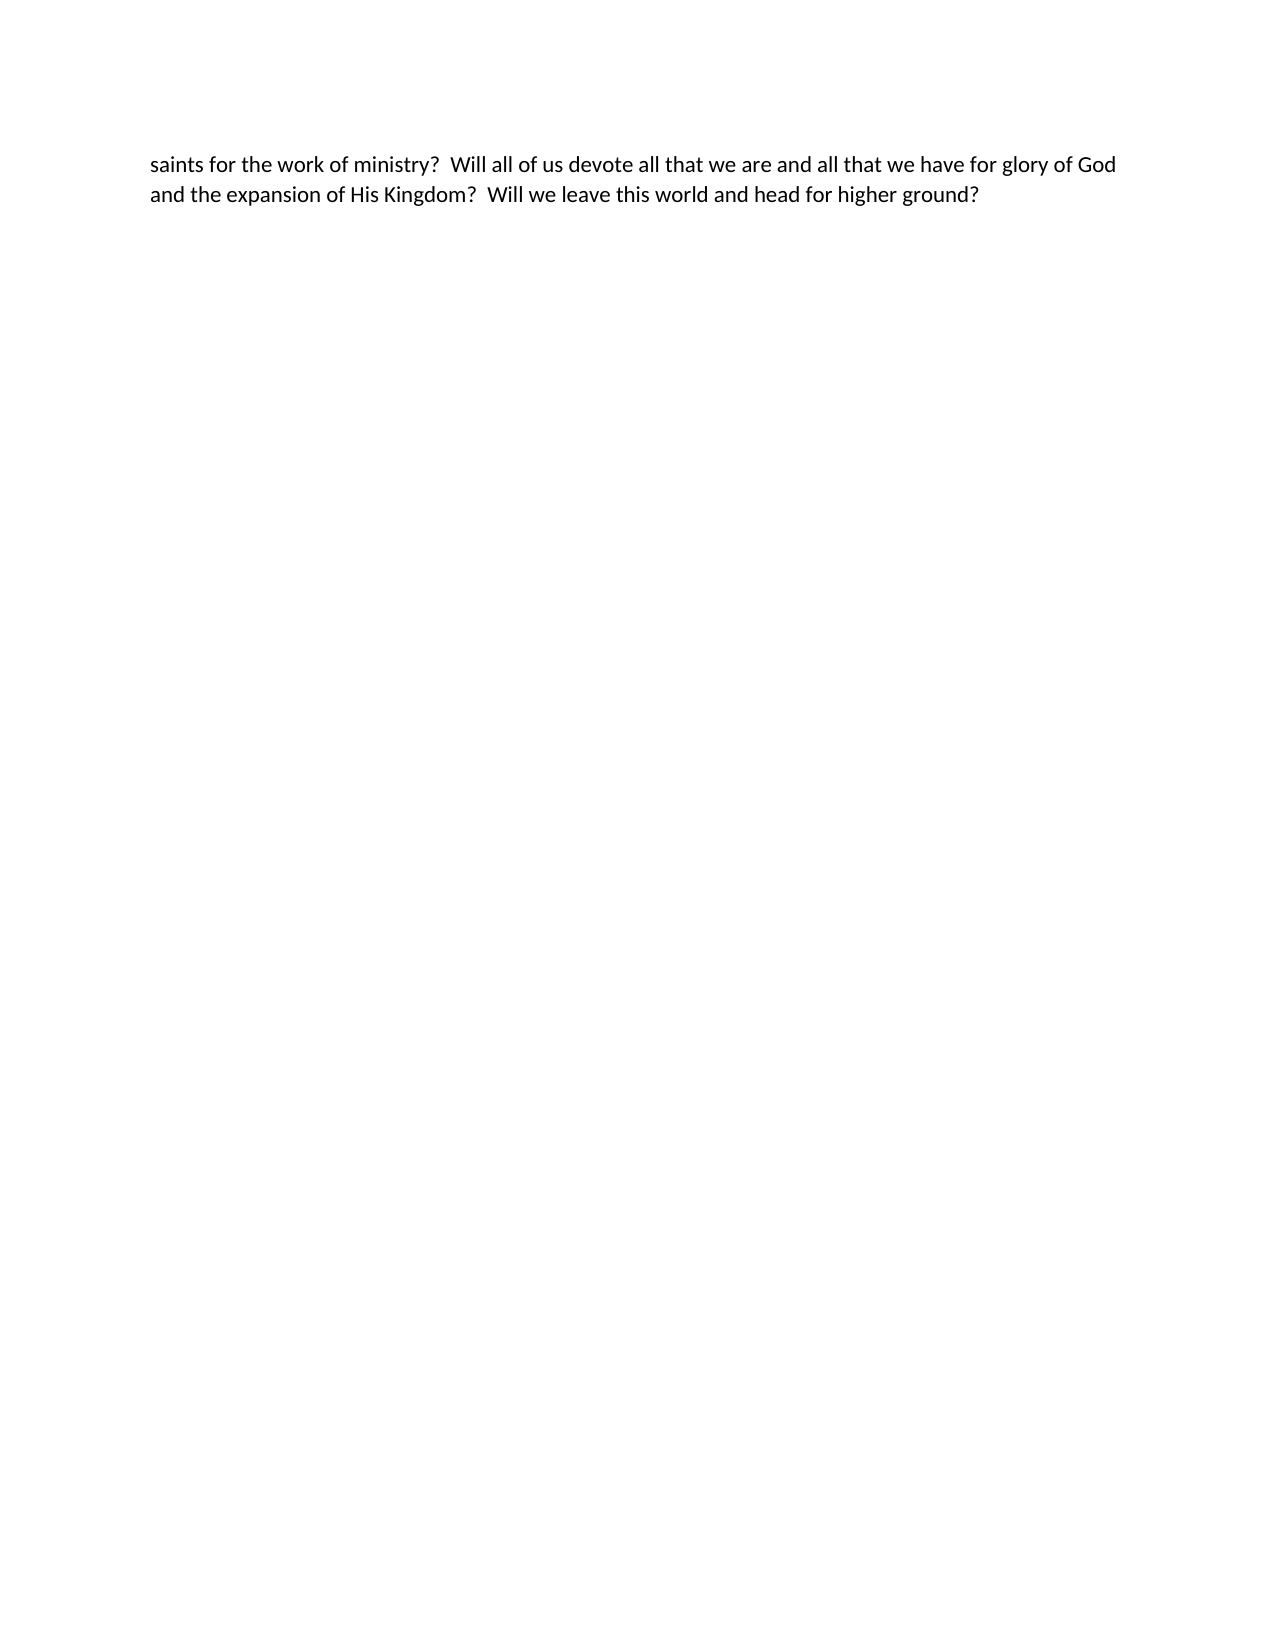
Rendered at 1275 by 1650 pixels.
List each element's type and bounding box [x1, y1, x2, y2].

text [150, 150, 1125, 208]
